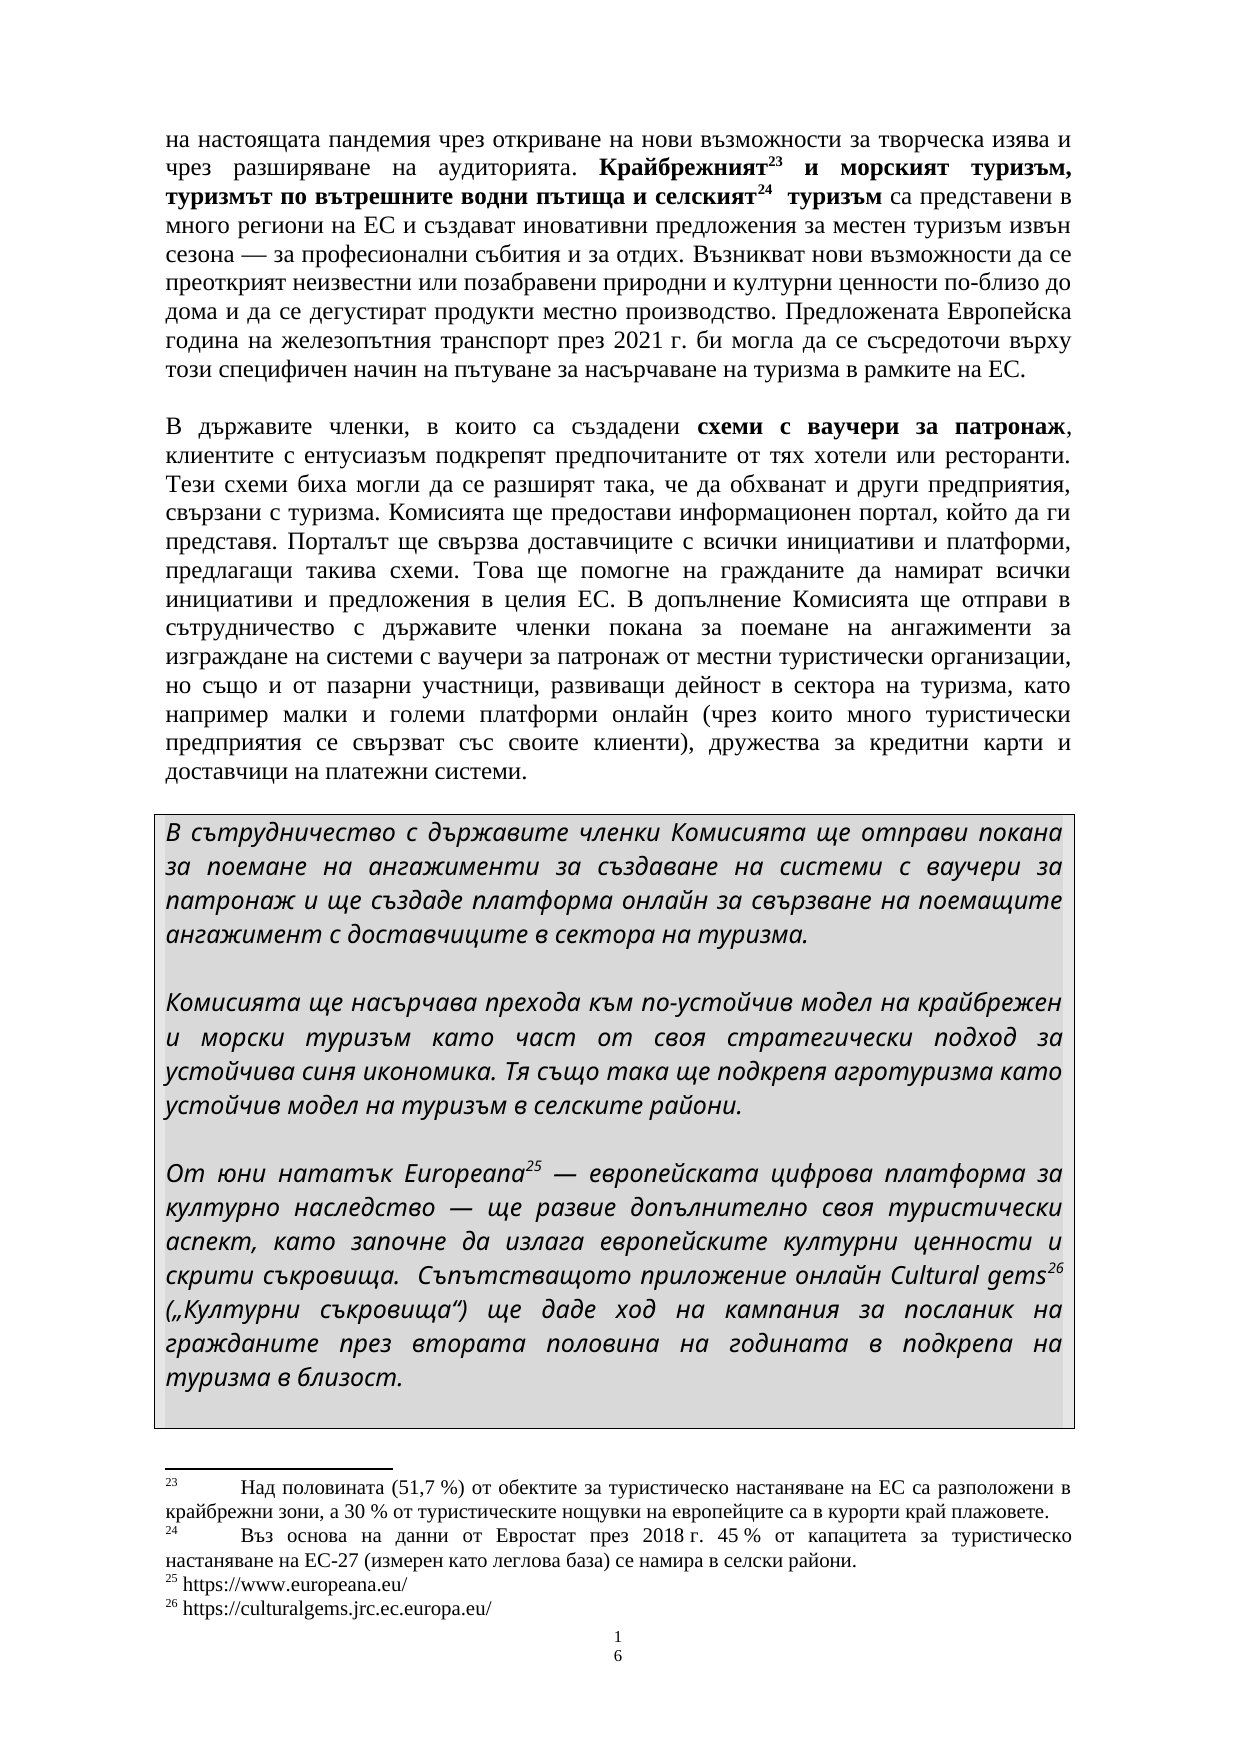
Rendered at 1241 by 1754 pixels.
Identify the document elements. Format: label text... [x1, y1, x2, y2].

text В държавите членки, в които са създадени схеми с ваучери за патронаж, клиентите с ентусиазъм подкрепят предпочитаните от тях хотели или ресторанти. Тези схеми биха могли да се разширят така, че да обхванат и други предприятия, свързани с туризма. Комисията ще предостави информационен портал, който да ги представя. Порталът ще свързва доставчиците с всички инициативи и платформи, предлагащи такива схеми. Това ще помогне на гражданите да намират всички инициативи и предложения в целия ЕС. В допълнение Комисията ще отправи в сътрудничество с държавите членки покана за поемане на ангажименти за изграждане на системи с ваучери за патронаж от местни туристически организации, но също и от пазарни участници, развиващи дейност в сектора на туризма, като например малки и големи платформи онлайн (чрез които много туристически предприятия се свързват със своите клиенти), дружества за кредитни карти и доставчици на платежни системи. [165, 411, 1072, 785]
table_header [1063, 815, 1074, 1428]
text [165, 124, 1072, 382]
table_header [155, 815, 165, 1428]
